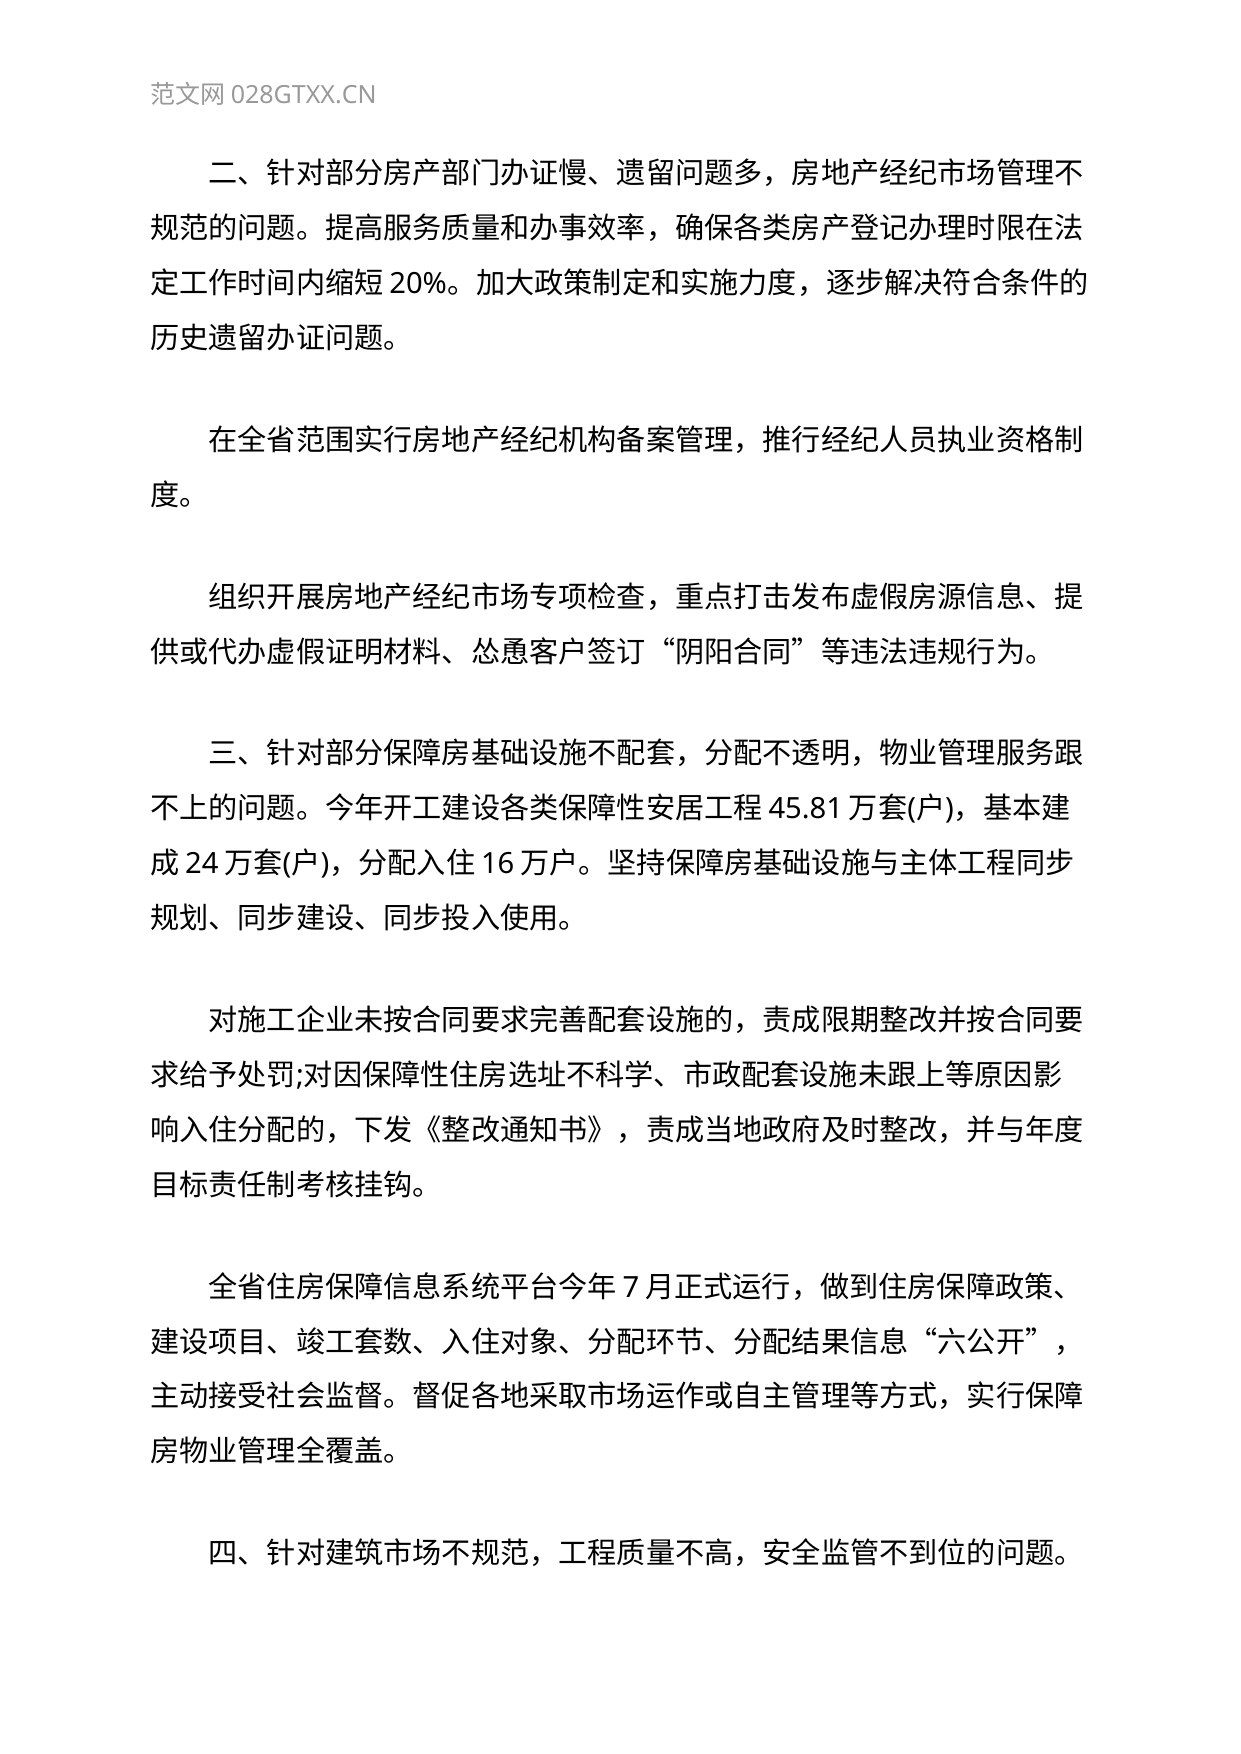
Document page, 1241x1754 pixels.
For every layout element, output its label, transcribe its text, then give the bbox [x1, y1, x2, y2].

text 全省住房保障信息系统平台今年7月正式运行，做到住房保障政策、建设项目、竣工套数、入住对象、分配环节、分配结果信息“六公开”，主动接受社会监督。督促各地采取市场运作或自主管理等方式，实行保障房物业管理全覆盖。 [150, 1263, 1090, 1470]
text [150, 1530, 1090, 1572]
text 组织开展房地产经纪市场专项检查，重点打击发布虚假房源信息、提供或代办虚假证明材料、怂恿客户签订“阴阳合同”等违法违规行为。 [150, 573, 1090, 670]
text 对施工企业未按合同要求完善配套设施的，责成限期整改并按合同要求给予处罚;对因保障性住房选址不科学、市政配套设施未跟上等原因影响入住分配的，下发《整改通知书》，责成当地政府及时整改，并与年度目标责任制考核挂钩。 [150, 997, 1090, 1204]
text 二、针对部分房产部门办证慢、遗留问题多，房地产经纪市场管理不规范的问题。提高服务质量和办事效率，确保各类房产登记办理时限在法定工作时间内缩短20%。加大政策制定和实施力度，逐步解决符合条件的历史遗留办证问题。 [150, 150, 1090, 357]
text 在全省范围实行房地产经纪机构备案管理，推行经纪人员执业资格制度。 [150, 417, 1090, 514]
text 三、针对部分保障房基础设施不配套，分配不透明，物业管理服务跟不上的问题。今年开工建设各类保障性安居工程45.81万套(户)，基本建成24万套(户)，分配入住16万户。坚持保障房基础设施与主体工程同步规划、同步建设、同步投入使用。 [150, 730, 1090, 937]
